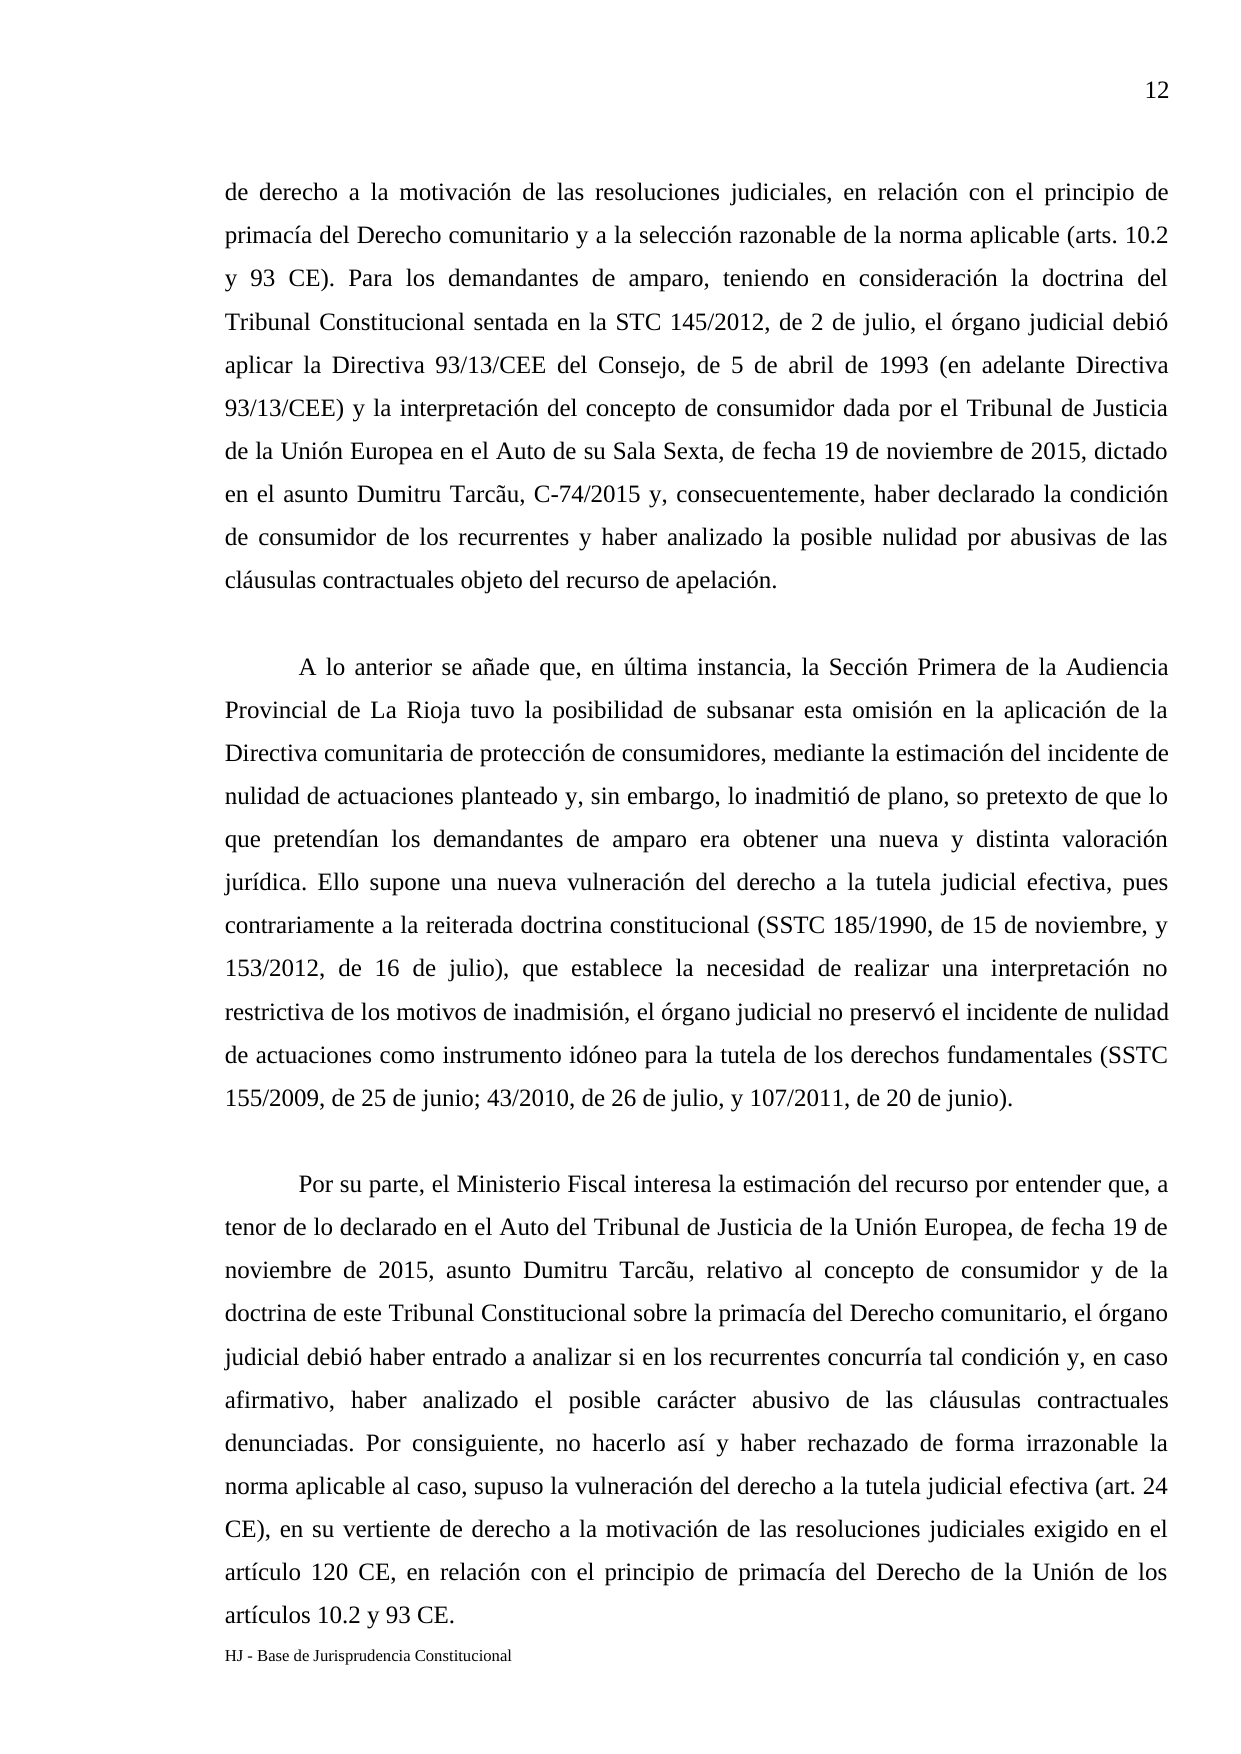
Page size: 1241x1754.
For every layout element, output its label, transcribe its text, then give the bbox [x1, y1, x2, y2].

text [224, 177, 1169, 594]
text Por su parte, el Ministerio Fiscal interesa la estimación del recurso por entender que, a tenor de lo declarado en el Auto del Tribunal de Justicia de la Unión Europea, de fecha 19 de noviembre de 2015, asunto Dumitru Tarcãu, relativo al concepto de consumidor y de la doctrina de este Tribunal Constitucional sobre la primacía del Derecho comunitario, el órgano judicial debió haber entrado a analizar si en los recurrentes concurría tal condición y, en caso afirmativo, haber analizado el posible carácter abusivo de las cláusulas contractuales denunciadas. Por consiguiente, no hacerlo así y haber rechazado de forma irrazonable la norma aplicable al caso, supuso la vulneración del derecho a la tutela judicial efectiva (art. 24 CE), en su vertiente de derecho a la motivación de las resoluciones judiciales exigido en el artículo 120 CE, en relación con el principio de primacía del Derecho de la Unión de los artículos 10.2 y 93 CE. [224, 1169, 1169, 1629]
text A lo anterior se añade que, en última instancia, la Sección Primera de la Audiencia Provincial de La Rioja tuvo la posibilidad de subsanar esta omisión en la aplicación de la Directiva comunitaria de protección de consumidores, mediante la estimación del incidente de nulidad de actuaciones planteado y, sin embargo, lo inadmitió de plano, so pretexto de que lo que pretendían los demandantes de amparo era obtener una nueva y distinta valoración jurídica. Ello supone una nueva vulneración del derecho a la tutela judicial efectiva, pues contrariamente a la reiterada doctrina constitucional (SSTC 185/1990, de 15 de noviembre, y 153/2012, de 16 de julio), que establece la necesidad de realizar una interpretación no restrictiva de los motivos de inadmisión, el órgano judicial no preservó el incidente de nulidad de actuaciones como instrumento idóneo para la tutela de los derechos fundamentales (SSTC 155/2009, de 25 de junio; 43/2010, de 26 de julio, y 107/2011, de 20 de junio). [224, 652, 1169, 1112]
